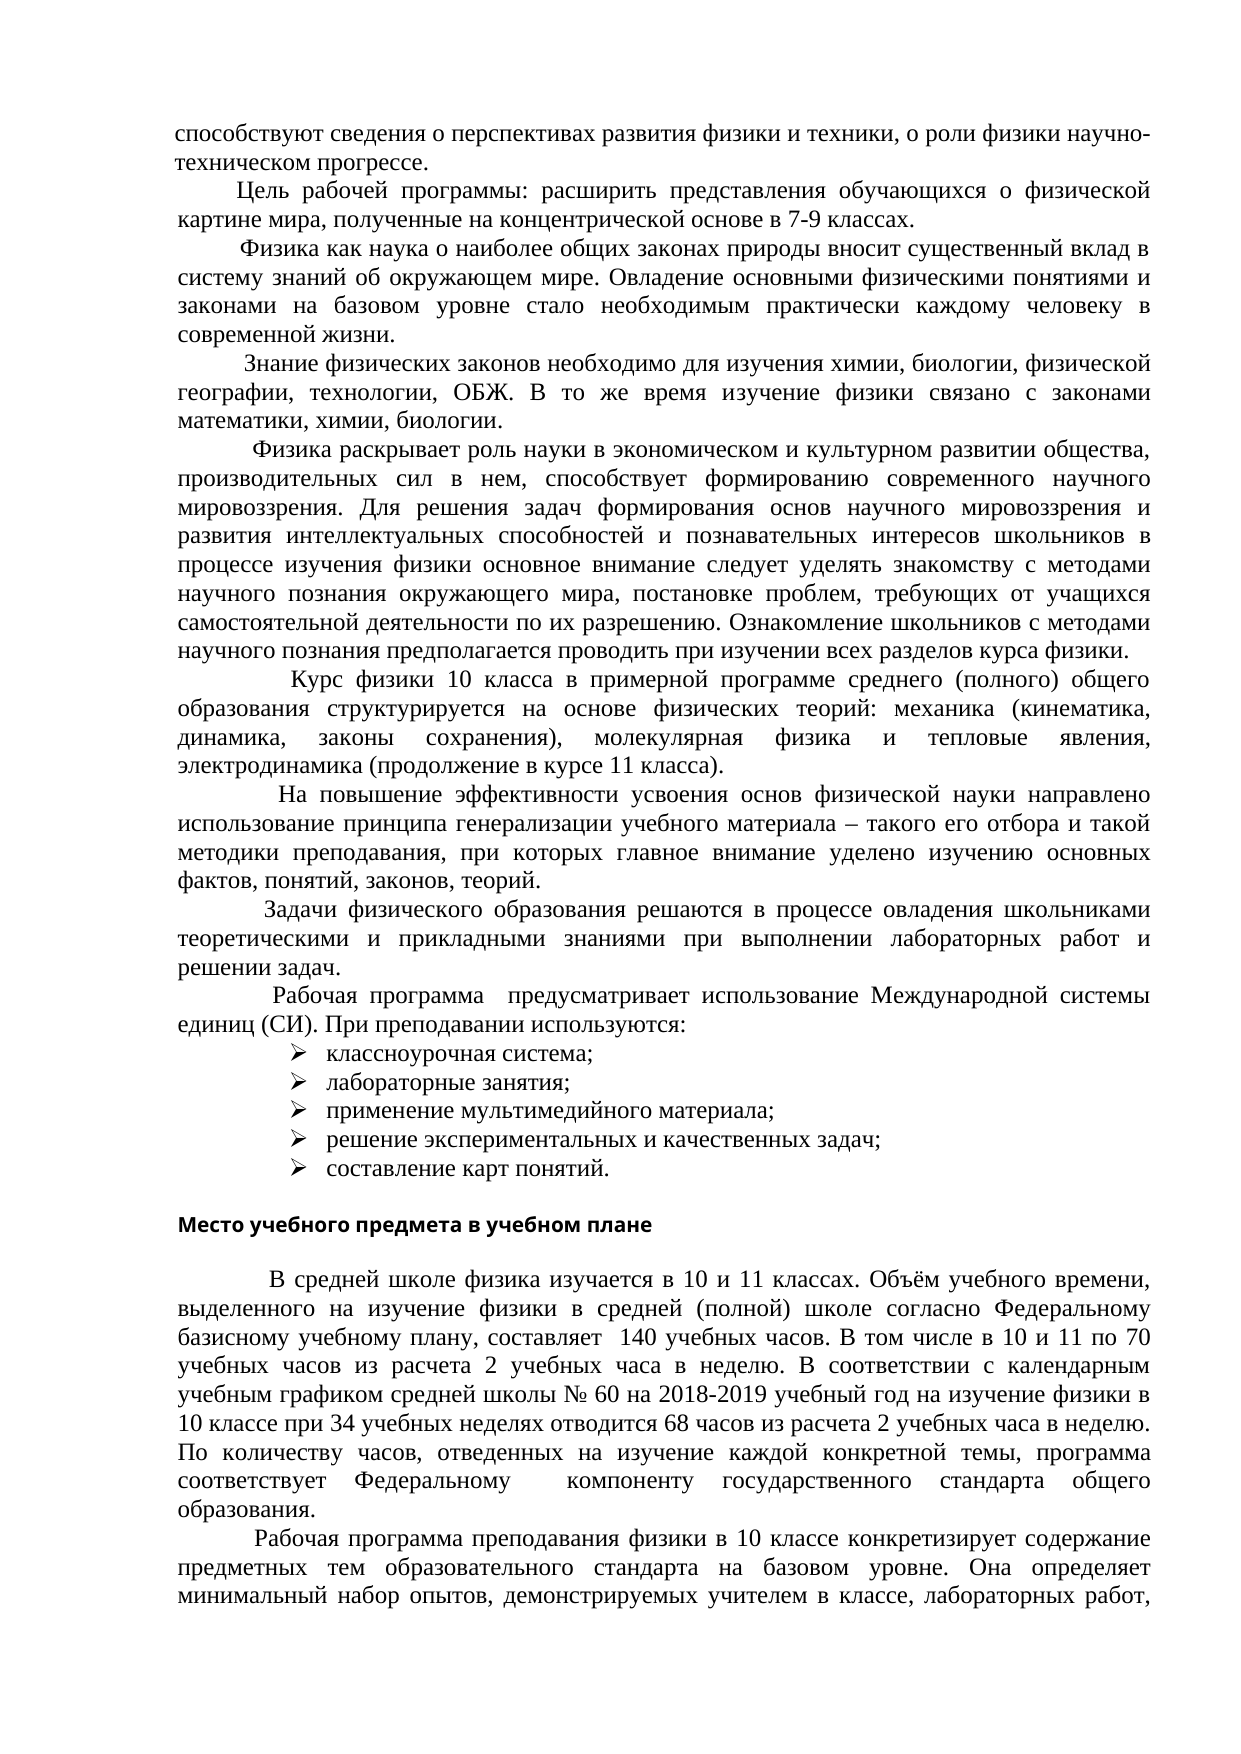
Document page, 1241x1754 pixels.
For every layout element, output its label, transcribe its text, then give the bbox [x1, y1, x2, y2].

text Физика раскрывает роль науки в экономическом и культурном развитии общества, производительных сил в нем, способствует формированию современного научного мировоззрения. Для решения задач формирования основ научного мировоззрения и развития интеллектуальных способностей и познавательных интересов школьников в процессе изучения физики основное внимание следует уделять знакомству с методами научного познания окружающего мира, постановке проблем, требующих от учащихся самостоятельной деятельности по их разрешению. Ознакомление школьников с методами научного познания предполагается проводить при изучении всех разделов курса физики. [177, 434, 1152, 664]
text Рабочая программа предусматривает использование Международной системы единиц (СИ). При преподавании используются: [177, 981, 1152, 1038]
list применение мультимедийного материала; [288, 1096, 1152, 1124]
text На повышение эффективности усвоения основ физической науки направлено использование принципа генерализации учебного материала – такого его отбора и такой методики преподавания, при которых главное внимание уделено изучению основных фактов, понятий, законов, теорий. [177, 779, 1152, 894]
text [177, 1523, 1152, 1609]
text Задачи физического образования решаются в процессе овладения школьниками теоретическими и прикладными знаниями при выполнении лабораторных работ и решении задач. [177, 894, 1152, 981]
text В средней школе физика изучается в 10 и 11 классах. Объём учебного времени, выделенного на изучение физики в средней (полной) школе согласно Федеральному базисному учебному плану, составляет 140 учебных часов. В том числе в 10 и 11 по 70 учебных часов из расчета 2 учебных часа в неделю. В соответствии с календарным учебным графиком средней школы № 60 на 2018-2019 учебный год на изучение физики в 10 классе при 34 учебных неделях отводится 68 часов из расчета 2 учебных часа в неделю. По количеству часов, отведенных на изучение каждой конкретной темы, программа соответствует Федеральному компоненту государственного стандарта общего образования. [177, 1264, 1152, 1523]
text Знание физических законов необходимо для изучения химии, биологии, физической географии, технологии, ОБЖ. В то же время изучение физики связано с законами математики, химии, биологии. [177, 348, 1152, 434]
text Физика как наука о наиболее общих законах природы вносит существенный вклад в систему знаний об окружающем мире. Овладение основными физическими понятиями и законами на базовом уровне стало необходимым практически каждому человеку в современной жизни. [177, 233, 1152, 348]
list лабораторные занятия; [288, 1067, 1152, 1096]
list составление карт понятий. [288, 1153, 1152, 1182]
text Место учебного предмета в учебном плане [177, 1211, 1152, 1239]
list классноурочная система; [288, 1038, 1152, 1067]
text Курс физики 10 класса в примерной программе среднего (полного) общего образования структурируется на основе физических теорий: механика (кинематика, динамика, законы сохранения), молекулярная физика и тепловые явления, электродинамика (продолжение в курсе 11 класса). [177, 664, 1152, 779]
text Цель рабочей программы: расширить представления обучающихся о физической картине мира, полученные на концентрической основе в 7-9 классах. [177, 176, 1152, 233]
list решение экспериментальных и качественных задач; [288, 1124, 1152, 1153]
